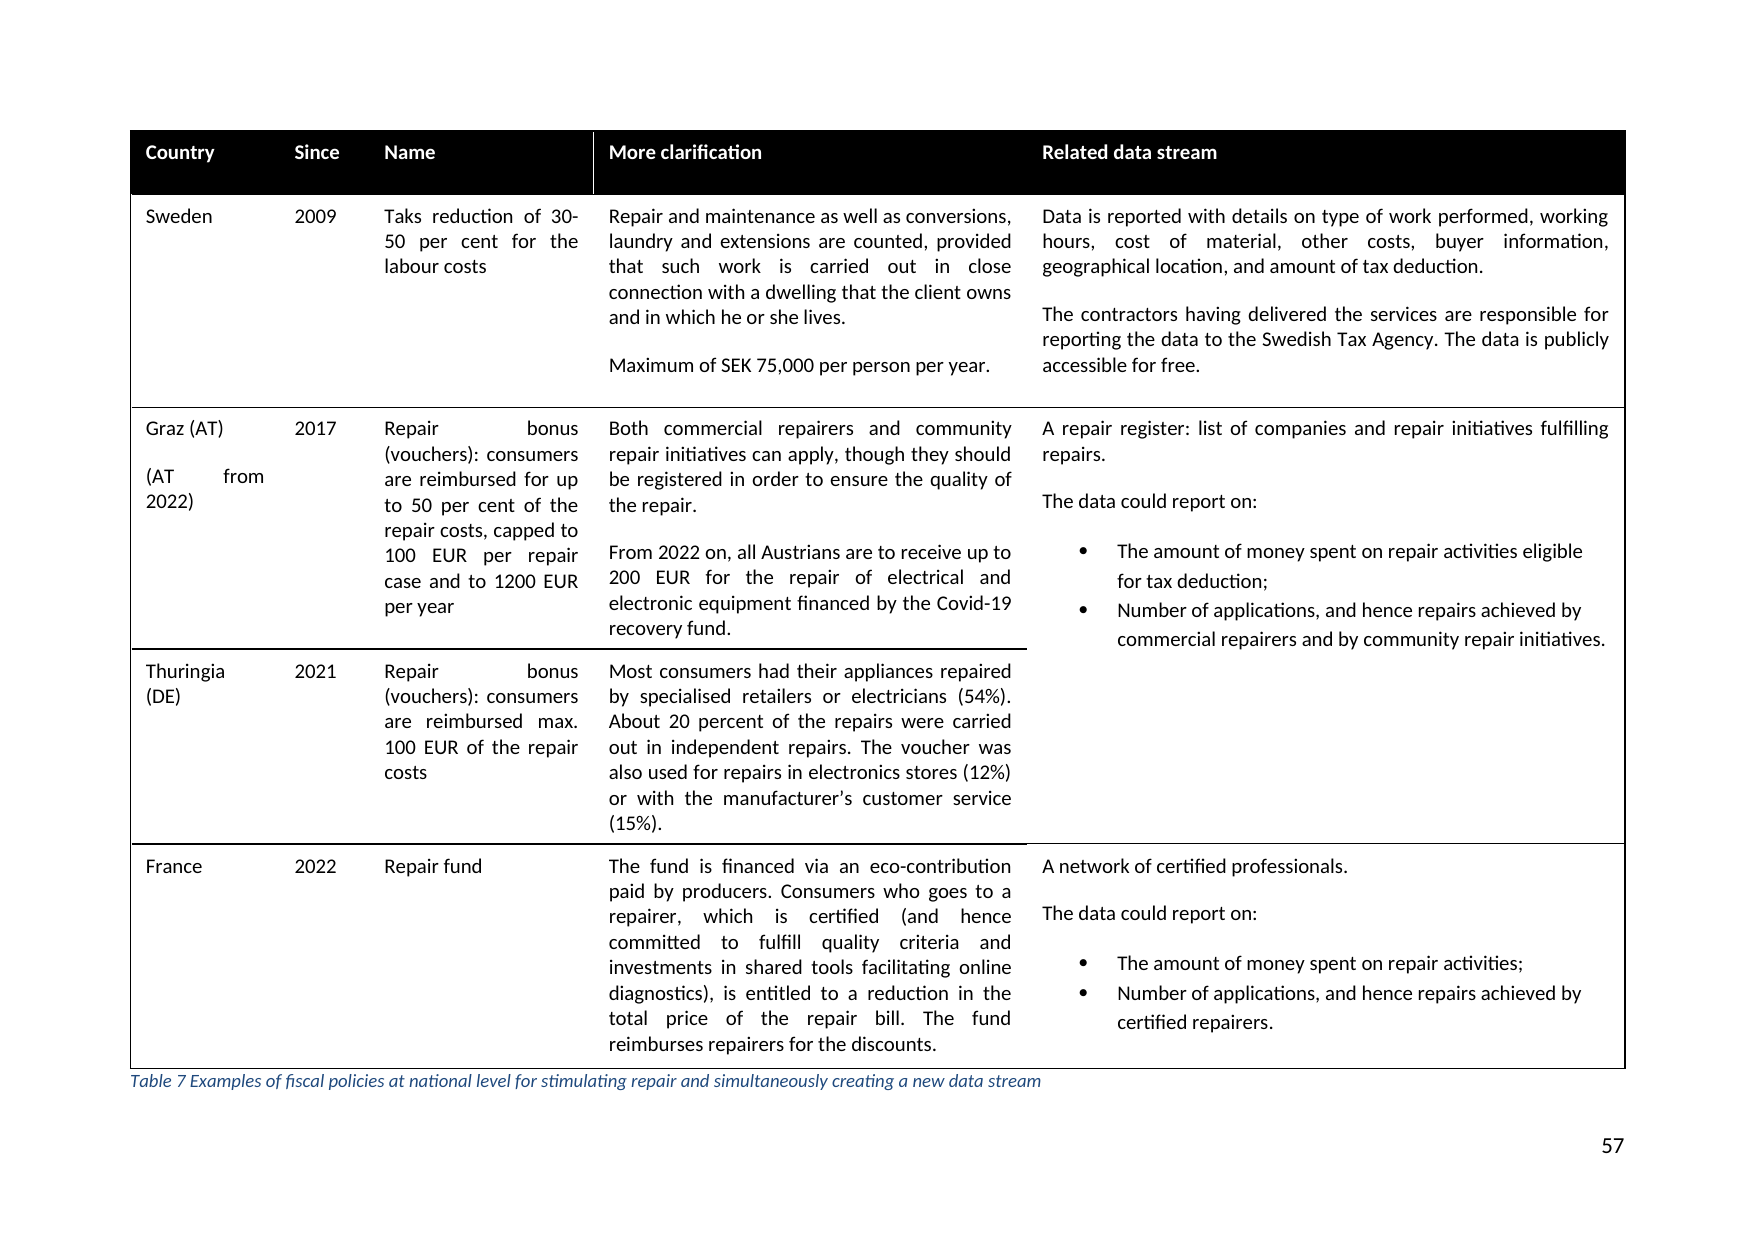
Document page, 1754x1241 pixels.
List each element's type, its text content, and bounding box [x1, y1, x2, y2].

table_header Name [369, 132, 593, 194]
table_cell Graz (AT) (AT from 2022) [131, 408, 279, 648]
table_header More clarification [594, 132, 1027, 194]
table_cell Both commercial repairers and community repair initiatives can apply, though they should be registered in order to ensure the quality of the repair. From 2022 on, all Austrians are to receive up to 200 EUR for the repair of electrical and electronic equipment financed by the Covid-19 recovery fund. [594, 408, 1027, 648]
table_cell Most consumers had their appliances repaired by specialised retailers or electricians (54%). About 20 percent of the repairs were carried out in independent repairs. The voucher was also used for repairs in electronics stores (12%) or with the manufacturer’s customer service (15%). [594, 650, 1027, 843]
table_cell Data is reported with details on type of work performed, working hours, cost of material, other costs, buyer information, geographical location, and amount of tax deduction. The contractors having delivered the services are responsible for reporting the data to the Swedish Tax Agency. The data is publicly accessible for free. [1027, 195, 1624, 407]
table_header Related data stream [1027, 132, 1624, 194]
table_cell Repair bonus (vouchers): consumers are reimbursed for up to 50 per cent of the repair costs, capped to 100 EUR per repair case and to 1200 EUR per year [369, 408, 593, 648]
table_cell Thuringia (DE) [131, 649, 279, 843]
table_cell The fund is financed via an eco-contribution paid by producers. Consumers who goes to a repairer, which is certified (and hence committed to fulfill quality criteria and investments in shared tools facilitating online diagnostics), is entitled to a reduction in the total price of the repair bill. The fund reimburses repairers for the discounts. [594, 845, 1027, 1068]
table_header Since [279, 132, 369, 194]
table_cell 2009 [279, 195, 369, 407]
table_cell 2021 [279, 650, 369, 843]
table_cell A network of certified professionals. The data could report on: The amount of money spent on repair activities; Number of applications, and hence repairs achieved by certified repairers. [1027, 844, 1624, 1068]
table_cell Sweden [131, 195, 279, 407]
table_cell 2022 [279, 845, 369, 1068]
table_cell 2017 [279, 408, 369, 648]
table_cell Repair and maintenance as well as conversions, laundry and extensions are counted, provided that such work is carried out in close connection with a dwelling that the client owns and in which he or she lives. Maximum of SEK 75,000 per person per year. [594, 195, 1027, 407]
table_header Country [131, 132, 279, 194]
text Table 7 Examples of fiscal policies at national level for stimulating repair and simultaneously creating a new data stream [130, 1069, 1624, 1092]
table_cell A repair register: list of companies and repair initiatives fulfilling repairs. The data could report on: The amount of money spent on repair activities eligible for tax deduction; Number of applications, and hence repairs achieved by commercial repairers and by community repair initiatives. [1027, 408, 1624, 843]
table_cell Repair fund [369, 845, 593, 1068]
table_cell Taks reduction of 30-50 per cent for the labour costs [369, 195, 593, 407]
table_cell France [131, 844, 279, 1068]
table_cell Repair bonus (vouchers): consumers are reimbursed max. 100 EUR of the repair costs [369, 650, 593, 843]
